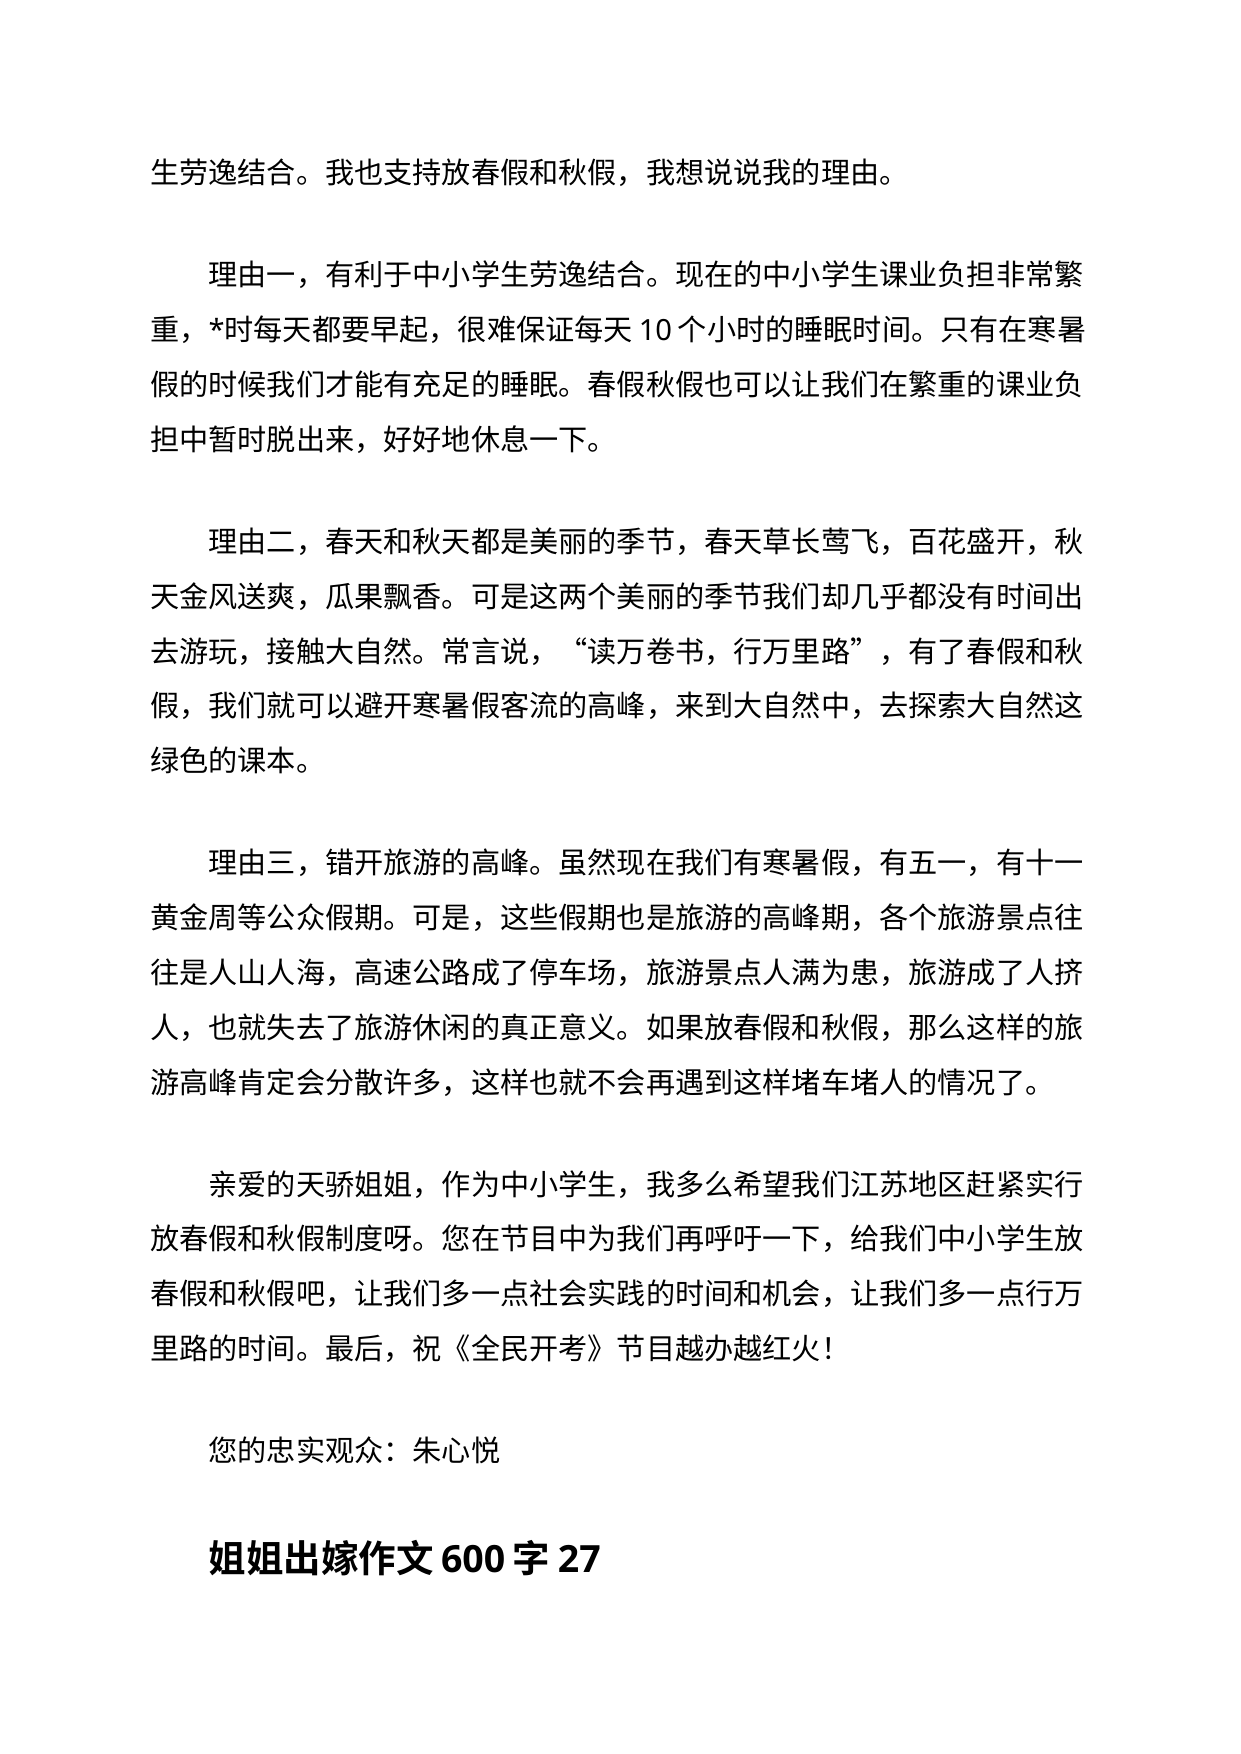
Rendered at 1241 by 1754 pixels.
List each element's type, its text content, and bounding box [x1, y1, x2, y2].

text 您的忠实观众：朱心悦 [150, 1427, 1090, 1470]
text 理由三，错开旅游的高峰。虽然现在我们有寒暑假，有五一，有十一黄金周等公众假期。可是，这些假期也是旅游的高峰期，各个旅游景点往往是人山人海，高速公路成了停车场，旅游景点人满为患，旅游成了人挤人，也就失去了旅游休闲的真正意义。如果放春假和秋假，那么这样的旅游高峰肯定会分散许多，这样也就不会再遇到这样堵车堵人的情况了。 [150, 840, 1090, 1102]
text 理由二，春天和秋天都是美丽的季节，春天草长莺飞，百花盛开，秋天金风送爽，瓜果飘香。可是这两个美丽的季节我们却几乎都没有时间出去游玩，接触大自然。常言说，“读万卷书，行万里路”，有了春假和秋假，我们就可以避开寒暑假客流的高峰，来到大自然中，去探索大自然这绿色的课本。 [150, 518, 1090, 780]
text 理由一，有利于中小学生劳逸结合。现在的中小学生课业负担非常繁重，*时每天都要早起，很难保证每天10个小时的睡眠时间。只有在寒暑假的时候我们才能有充足的睡眠。春假秋假也可以让我们在繁重的课业负担中暂时脱出来，好好地休息一下。 [150, 252, 1090, 459]
text 亲爱的天骄姐姐，作为中小学生，我多么希望我们江苏地区赶紧实行放春假和秋假制度呀。您在节目中为我们再呼吁一下，给我们中小学生放春假和秋假吧，让我们多一点社会实践的时间和机会，让我们多一点行万里路的时间。最后，祝《全民开考》节目越办越红火！ [150, 1161, 1090, 1368]
text 姐姐出嫁作文600字27 [150, 1529, 1090, 1584]
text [150, 150, 1090, 192]
